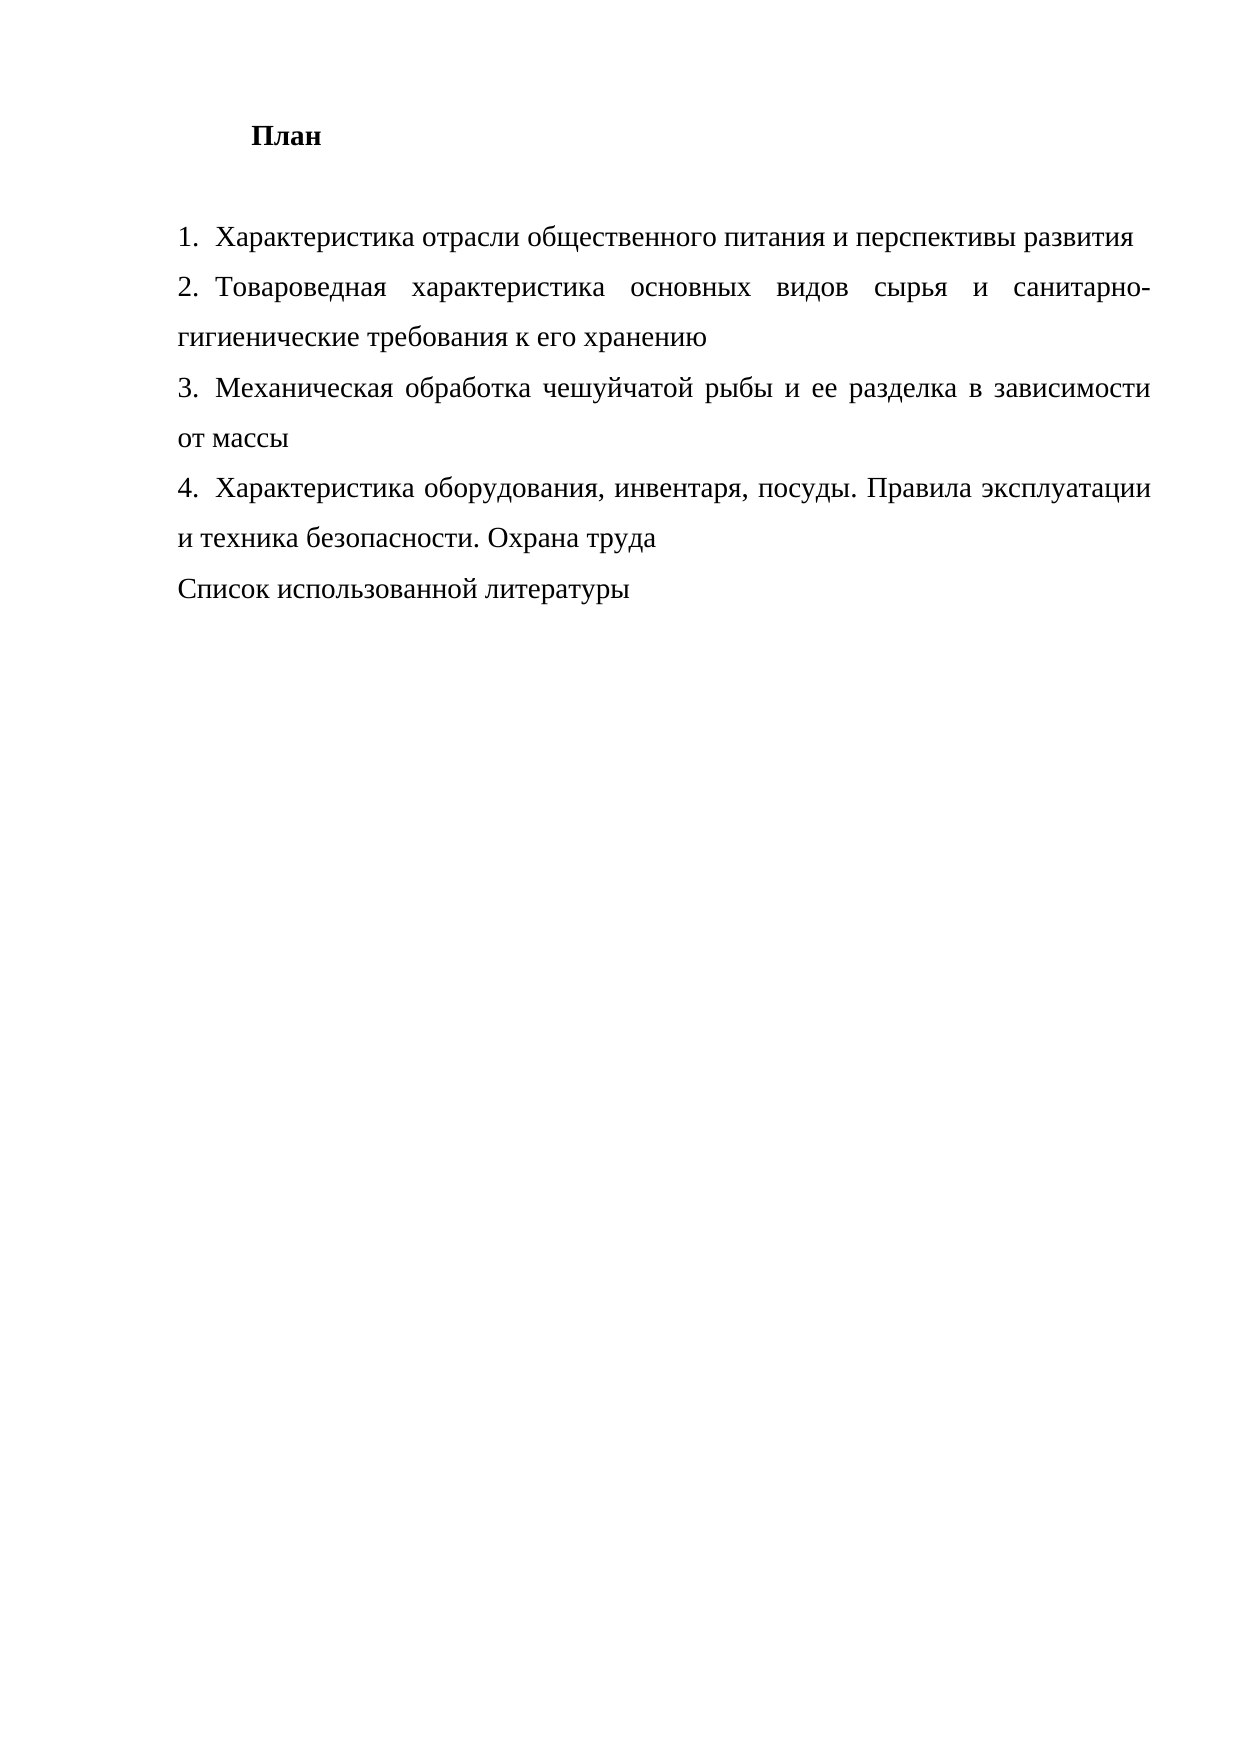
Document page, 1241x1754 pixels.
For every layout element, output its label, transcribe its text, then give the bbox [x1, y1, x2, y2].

list Характеристика отрасли общественного питания и перспективы развития [177, 219, 1152, 252]
list Товароведная характеристика основных видов сырья и санитарно-гигиенические требования к его хранению [177, 269, 1152, 353]
list Механическая обработка чешуйчатой рыбы и ее разделка в зависимости от массы [177, 370, 1152, 453]
list Характеристика оборудования, инвентаря, посуды. Правила эксплуатации и техника безопасности. Охрана труда [177, 470, 1152, 554]
text План [177, 118, 1152, 152]
text Список использованной литературы [177, 571, 1152, 604]
